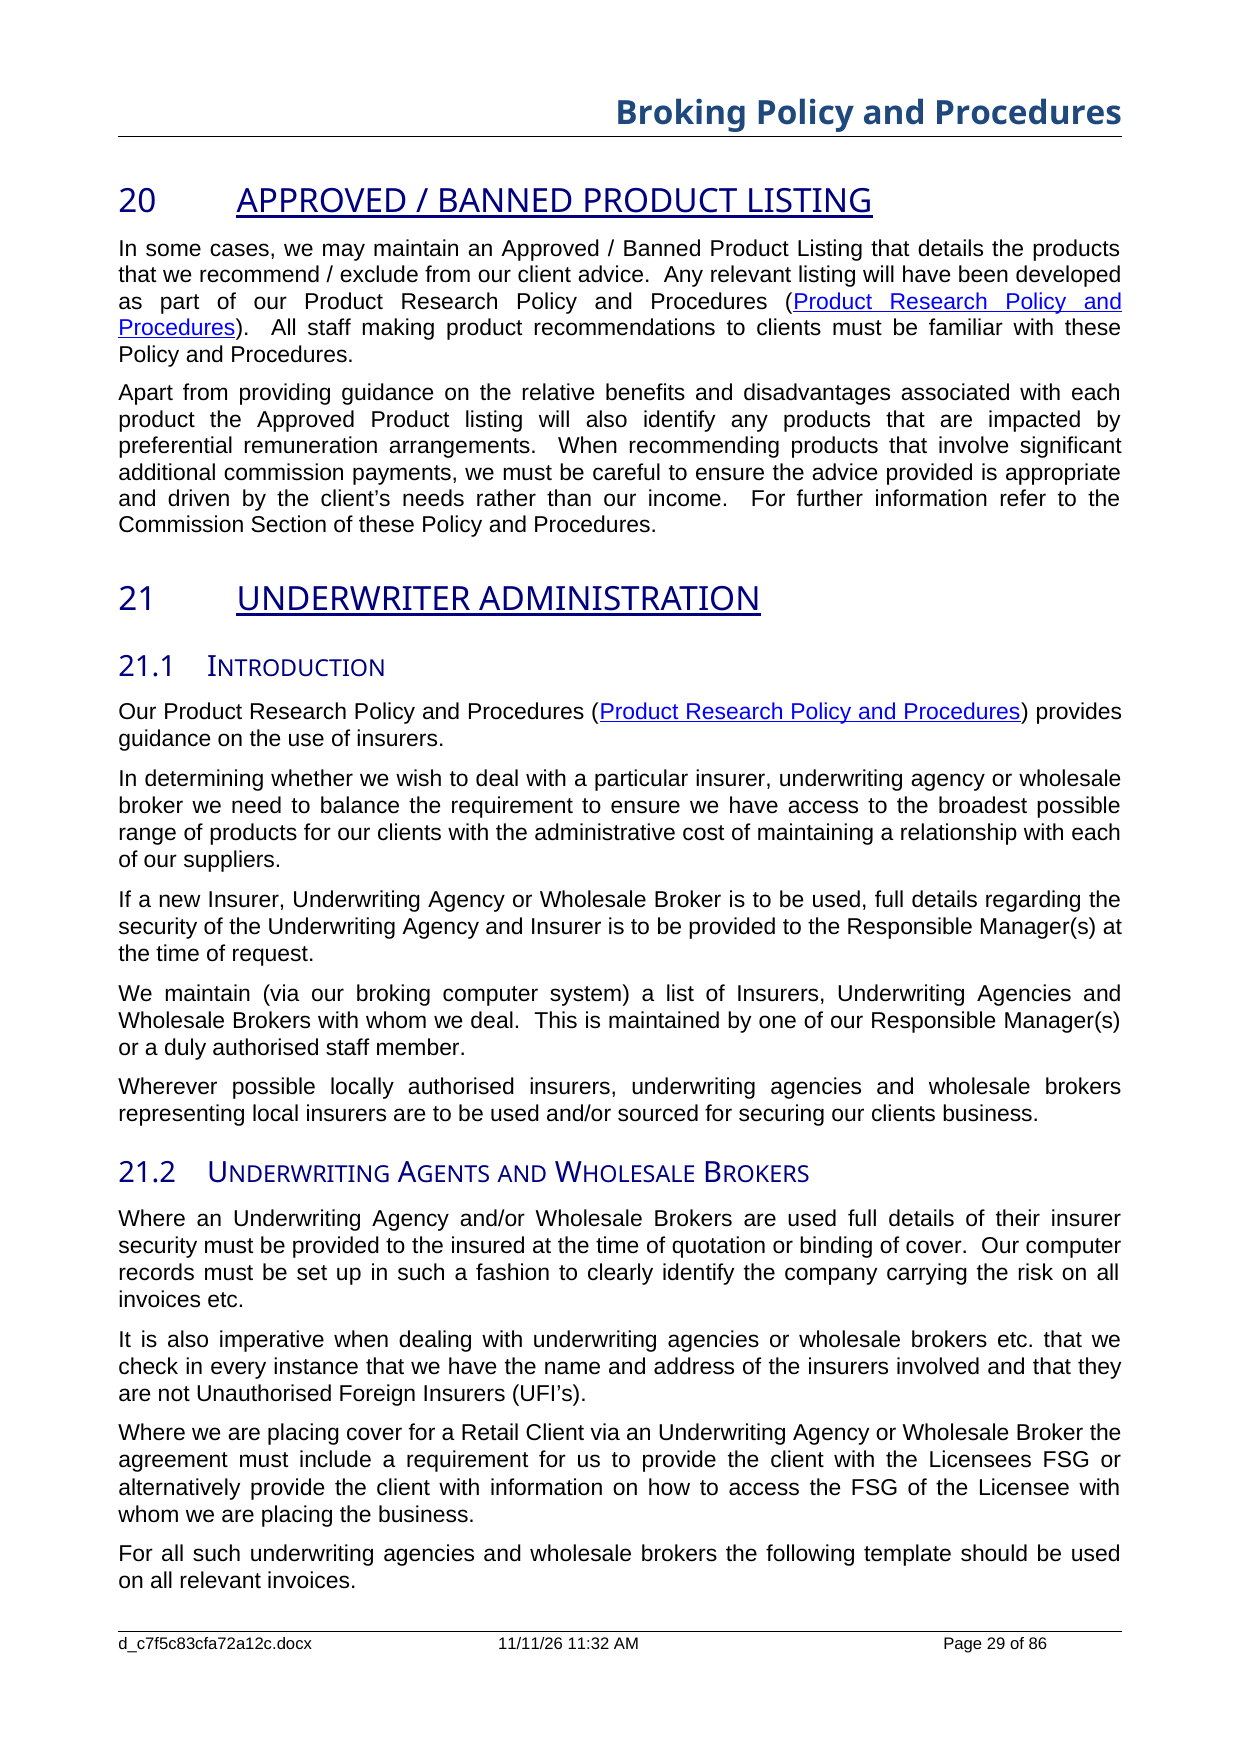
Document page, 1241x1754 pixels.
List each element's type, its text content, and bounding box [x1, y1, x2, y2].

text Our Product Research Policy and Procedures (Product Research Policy and Procedures) provides guidance on the use of insurers. [118, 698, 1122, 752]
text Wherever possible locally authorised insurers, underwriting agencies and wholesale brokers representing local insurers are to be used and/or sourced for securing our clients business. [118, 1073, 1122, 1127]
text If a new Insurer, Underwriting Agency or Wholesale Broker is to be used, full details regarding the security of the Underwriting Agency and Insurer is to be provided to the Responsible Manager(s) at the time of request. [118, 885, 1122, 966]
text We maintain (via our broking computer system) a list of Insurers, Underwriting Agencies and Wholesale Brokers with whom we deal. This is maintained by one of our Responsible Manager(s) or a duly authorised staff member. [118, 979, 1122, 1060]
subtitle APPROVED / BANNED PRODUCT LISTING [118, 177, 1122, 223]
text In determining whether we wish to deal with a particular insurer, underwriting agency or wholesale broker we need to balance the requirement to ensure we have access to the broadest possible range of products for our clients with the administrative cost of maintaining a relationship with each of our suppliers. [118, 764, 1122, 873]
subtitle Underwriting Agents and Wholesale Brokers [118, 1152, 1122, 1191]
text Where we are placing cover for a Retail Client via an Underwriting Agency or Wholesale Broker the agreement must include a requirement for us to provide the client with the Licensees FSG or alternatively provide the client with information on how to access the FSG of the Licensee with whom we are placing the business. [118, 1418, 1122, 1527]
text Apart from providing guidance on the relative benefits and disadvantages associated with each product the Approved Product listing will also identify any products that are impacted by preferential remuneration arrangements. When recommending products that involve significant additional commission payments, we must be careful to ensure the advice provided is appropriate and driven by the client’s needs rather than our income. For further information refer to the Commission Section of these Policy and Procedures. [118, 379, 1122, 537]
text In some cases, we may maintain an Approved / Banned Product Listing that details the products that we recommend / exclude from our client advice. Any relevant listing will have been developed as part of our Product Research Policy and Procedures (Product Research Policy and Procedures). All staff making product recommendations to clients must be familiar with these Policy and Procedures. [118, 235, 1122, 367]
text For all such underwriting agencies and wholesale brokers the following template should be used on all relevant invoices. [118, 1539, 1122, 1593]
subtitle Introduction [118, 645, 1122, 685]
subtitle UNDERWRITER ADMINISTRATION [118, 575, 1122, 620]
text Where an Underwriting Agency and/or Wholesale Brokers are used full details of their insurer security must be provided to the insured at the time of quotation or binding of cover. Our computer records must be set up in such a fashion to clearly identify the company carrying the risk on all invoices etc. [118, 1204, 1122, 1312]
text It is also imperative when dealing with underwriting agencies or wholesale brokers etc. that we check in every instance that we have the name and address of the insurers involved and that they are not Unauthorised Foreign Insurers (UFI’s). [118, 1325, 1122, 1406]
